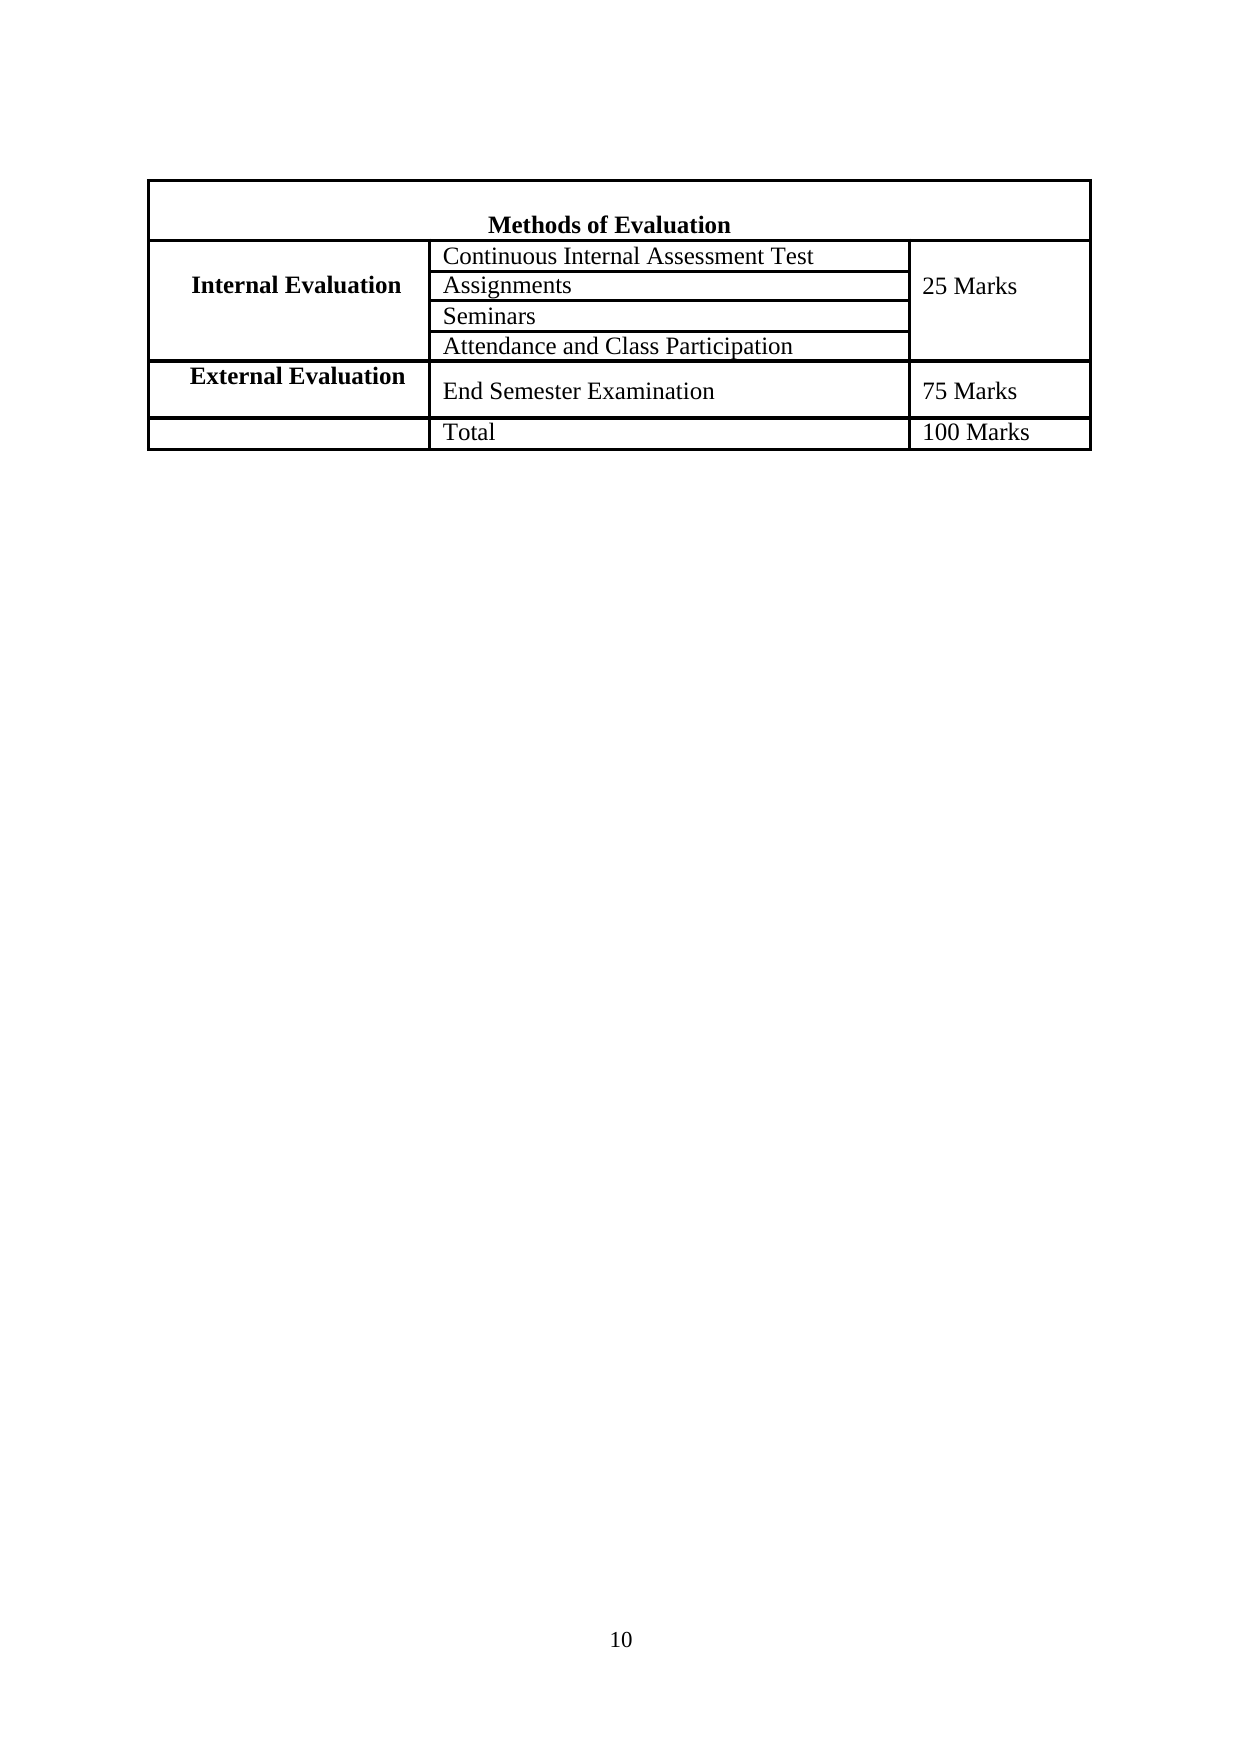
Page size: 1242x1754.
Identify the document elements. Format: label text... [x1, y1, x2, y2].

table_cell 75 Marks [911, 363, 1089, 416]
table_cell Total [431, 420, 908, 448]
table_cell Seminars [431, 302, 908, 330]
table_cell Internal Evaluation [150, 242, 428, 359]
table_cell 25 Marks [911, 242, 1089, 359]
table_cell [150, 420, 428, 448]
table_cell External Evaluation [150, 363, 428, 416]
table_cell Continuous Internal Assessment Test [431, 242, 908, 270]
table_cell 100 Marks [911, 420, 1089, 448]
table_cell Assignments [431, 273, 908, 299]
table_cell End Semester Examination [431, 363, 908, 416]
table_header Methods of Evaluation [150, 182, 1089, 238]
table_cell Attendance and Class Participation [431, 333, 908, 359]
